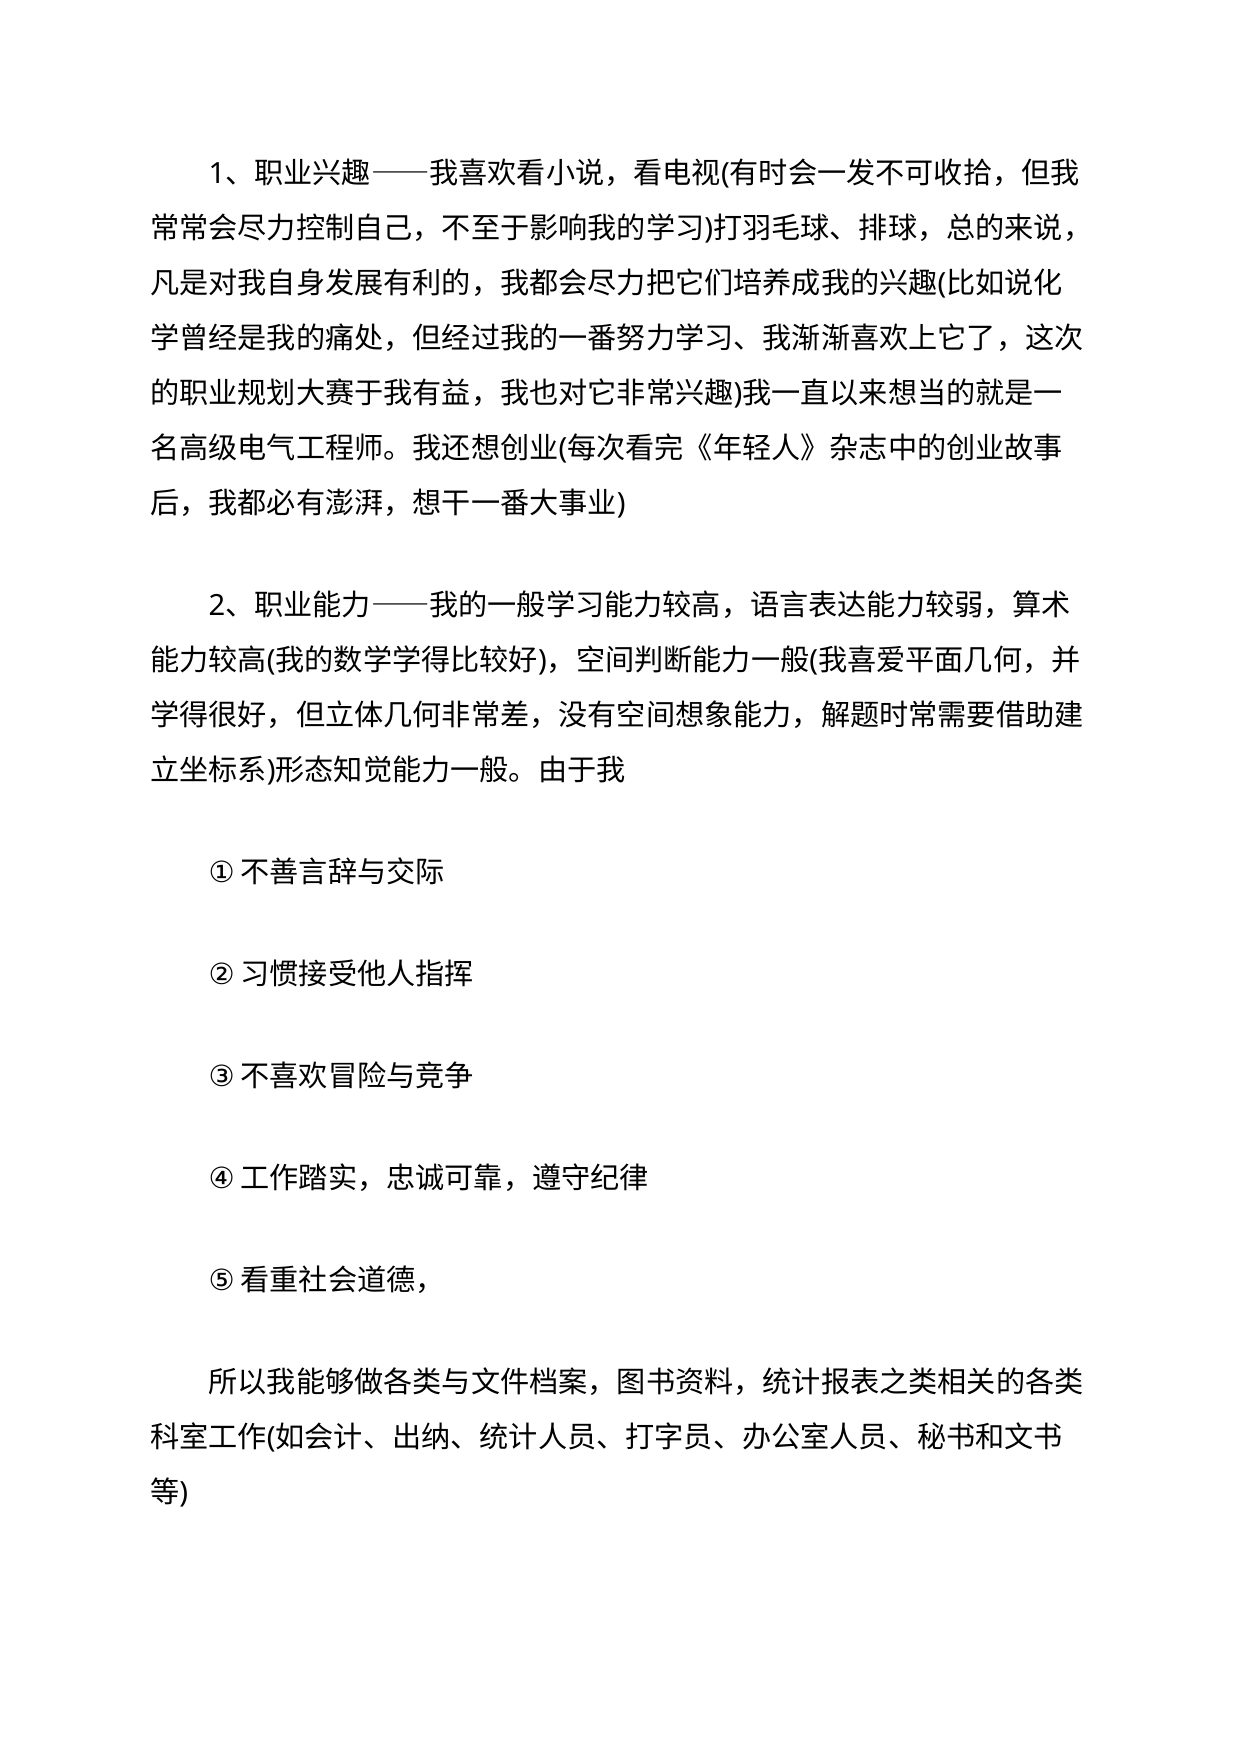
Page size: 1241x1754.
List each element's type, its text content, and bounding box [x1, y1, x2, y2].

text 2、职业能力——我的一般学习能力较高，语言表达能力较弱，算术能力较高(我的数学学得比较好)，空间判断能力一般(我喜爱平面几何，并学得很好，但立体几何非常差，没有空间想象能力，解题时常需要借助建立坐标系)形态知觉能力一般。由于我 [150, 582, 1090, 789]
text 所以我能够做各类与文件档案，图书资料，统计报表之类相关的各类科室工作(如会计、出纳、统计人员、打字员、办公室人员、秘书和文书等) [150, 1359, 1090, 1511]
text ⑤看重社会道德， [150, 1257, 1090, 1299]
text 1、职业兴趣——我喜欢看小说，看电视(有时会一发不可收拾，但我常常会尽力控制自己，不至于影响我的学习)打羽毛球、排球，总的来说，凡是对我自身发展有利的，我都会尽力把它们培养成我的兴趣(比如说化学曾经是我的痛处，但经过我的一番努力学习、我渐渐喜欢上它了，这次的职业规划大赛于我有益，我也对它非常兴趣)我一直以来想当的就是一名高级电气工程师。我还想创业(每次看完《年轻人》杂志中的创业故事后，我都必有澎湃，想干一番大事业) [150, 150, 1090, 522]
text ③不喜欢冒险与竞争 [150, 1053, 1090, 1095]
text ②习惯接受他人指挥 [150, 951, 1090, 993]
text ①不善言辞与交际 [150, 849, 1090, 891]
text ④工作踏实，忠诚可靠，遵守纪律 [150, 1155, 1090, 1197]
